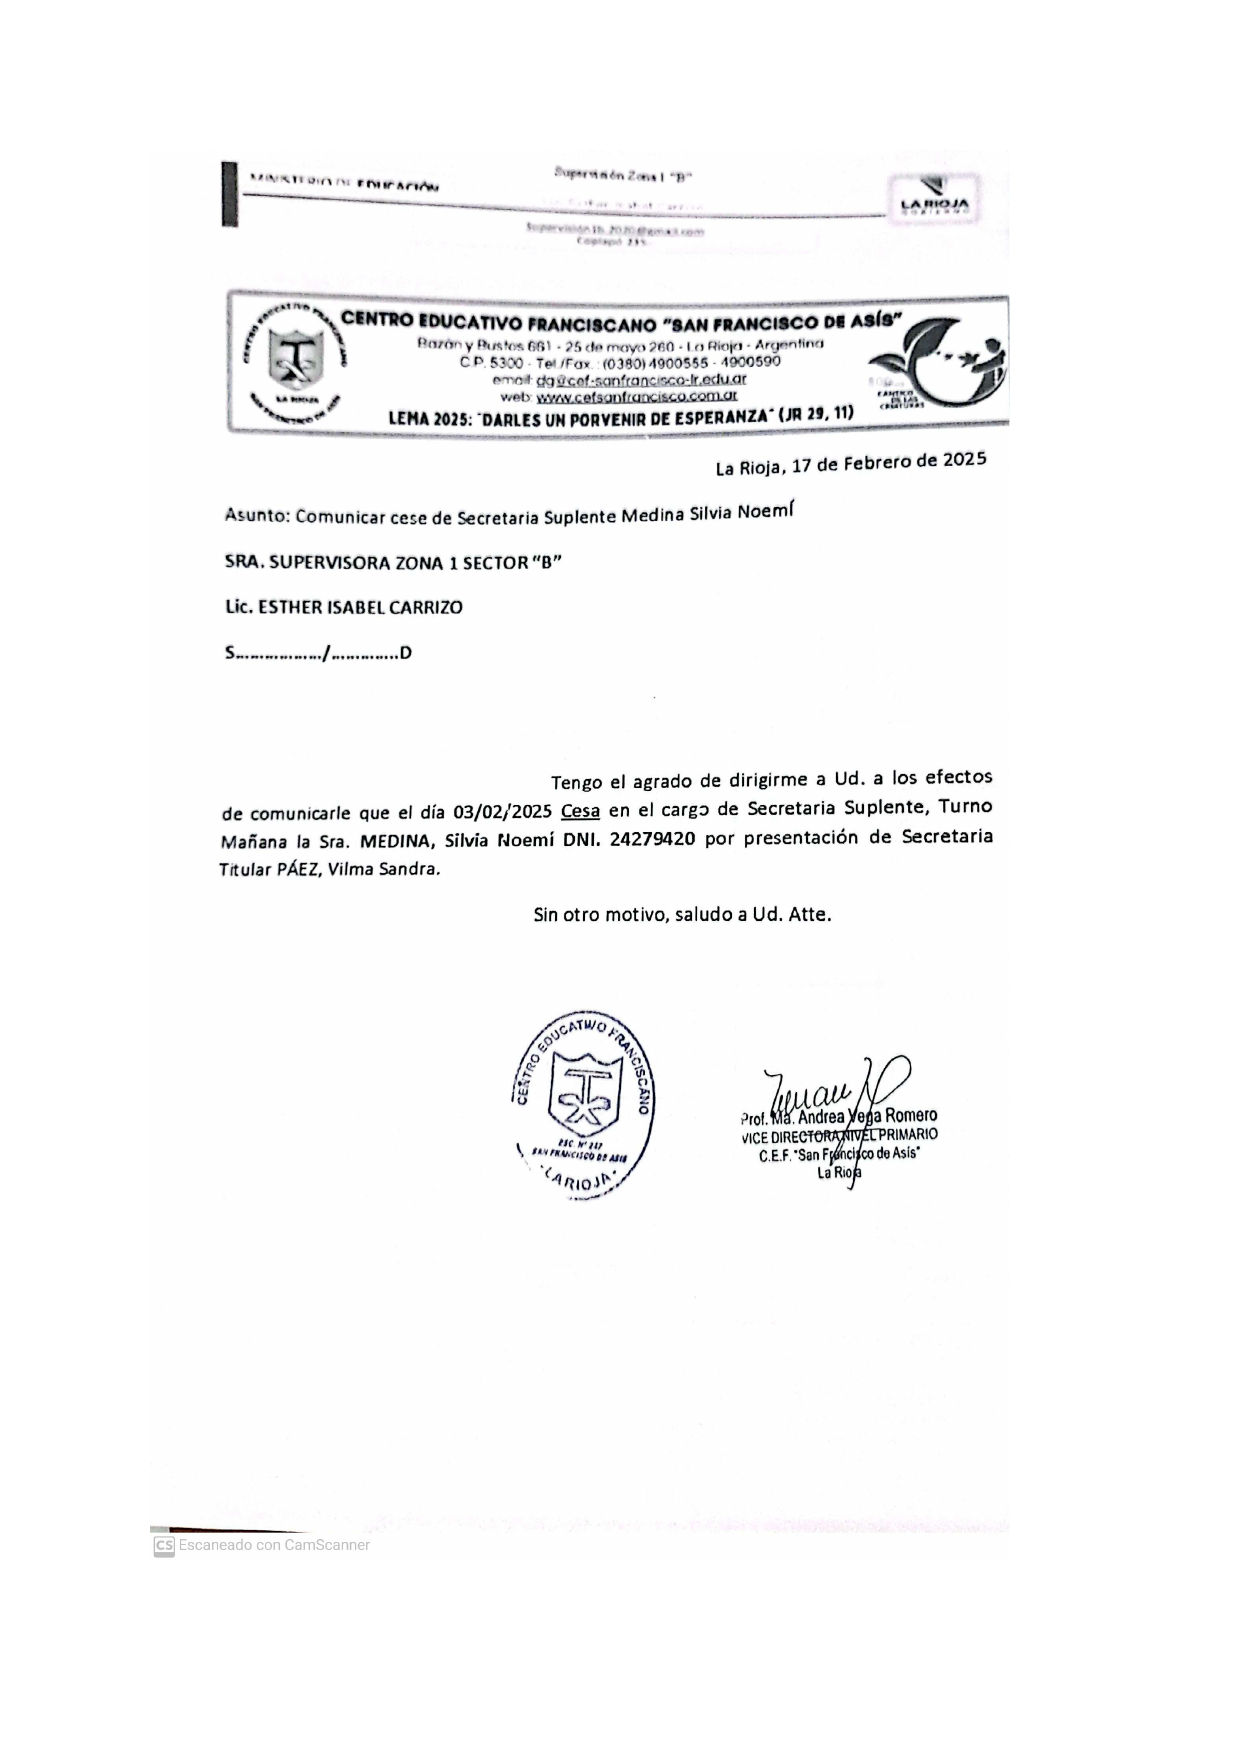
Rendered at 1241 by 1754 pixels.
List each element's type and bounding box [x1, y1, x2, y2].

picture [150, 150, 1010, 1561]
